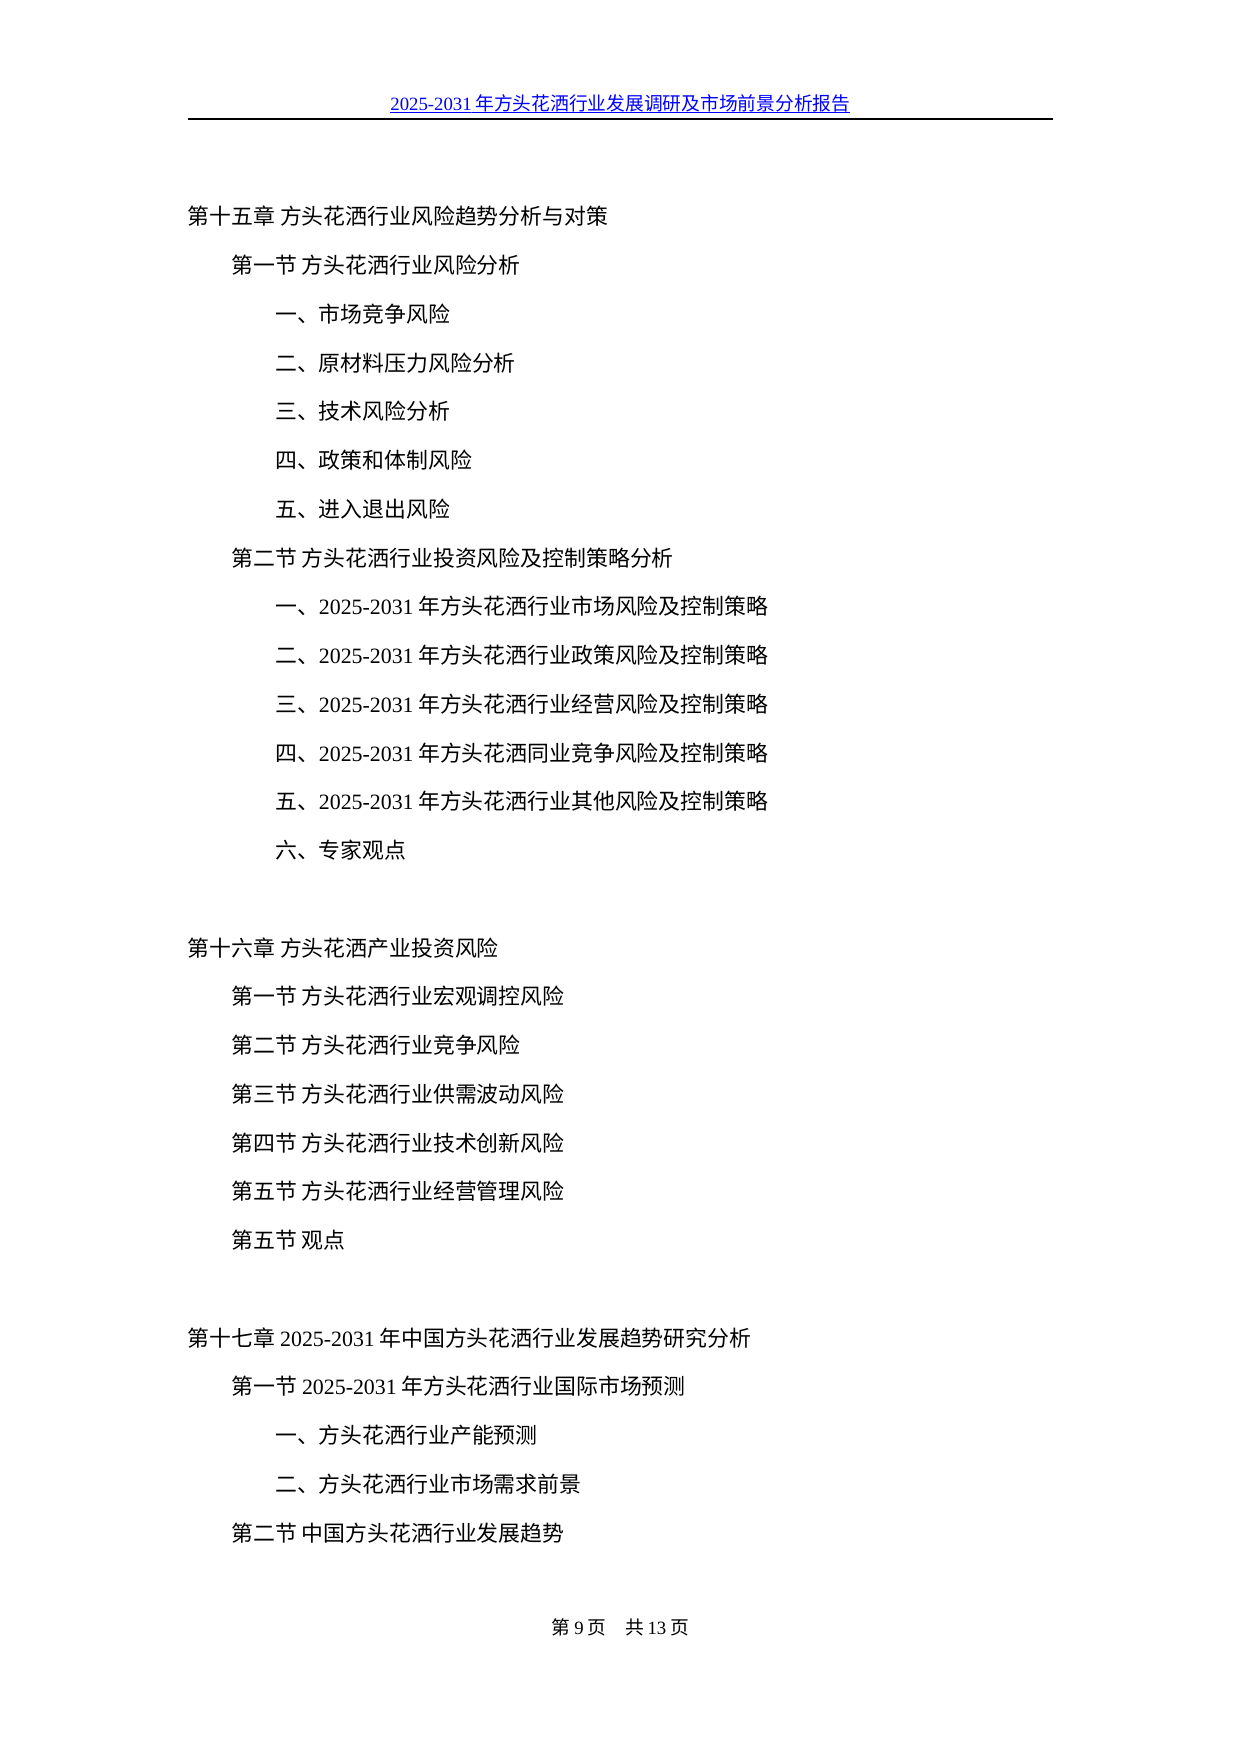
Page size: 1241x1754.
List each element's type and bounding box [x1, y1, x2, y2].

text [187, 150, 1053, 1548]
